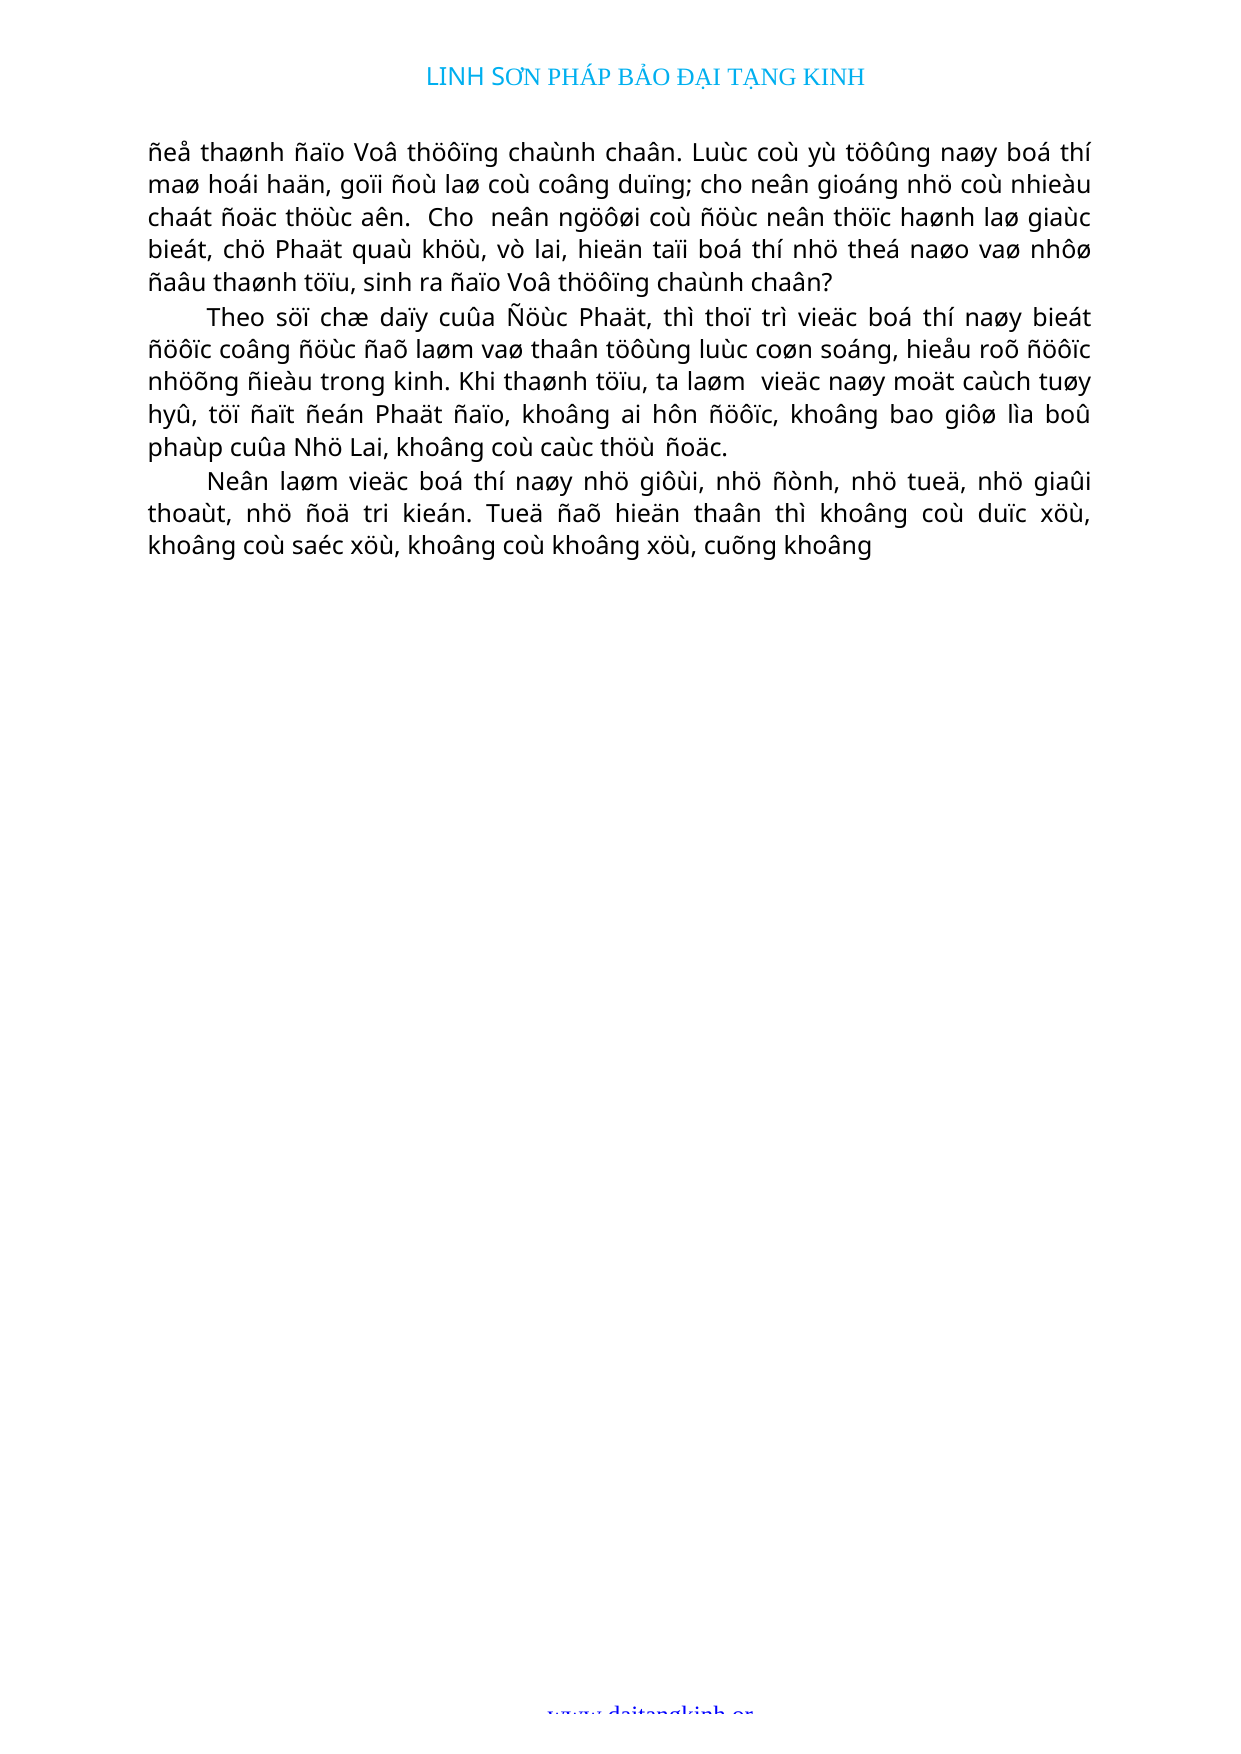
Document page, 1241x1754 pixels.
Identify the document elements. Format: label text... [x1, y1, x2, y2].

text Theo söï chæ daïy cuûa Ñöùc Phaät, thì thoï trì vieäc boá thí naøy bieát ñöôïc coâng ñöùc ñaõ laøm vaø thaân töôùng luùc coøn soáng, hieåu roõ ñöôïc nhöõng ñieàu trong kinh. Khi thaønh töïu, ta laøm vieäc naøy moät caùch tuøy hyû, töï ñaït ñeán Phaät ñaïo, khoâng ai hôn ñöôïc, khoâng bao giôø lìa boû phaùp cuûa Nhö Lai, khoâng coù caùc thöù ñoäc. [147, 300, 1093, 463]
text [147, 135, 1093, 299]
text Neân laøm vieäc boá thí naøy nhö giôùi, nhö ñònh, nhö tueä, nhö giaûi thoaùt, nhö ñoä tri kieán. Tueä ñaõ hieän thaân thì khoâng coù duïc xöù, khoâng coù saéc xöù, khoâng coù khoâng xöù, cuõng khoâng [147, 464, 1093, 562]
